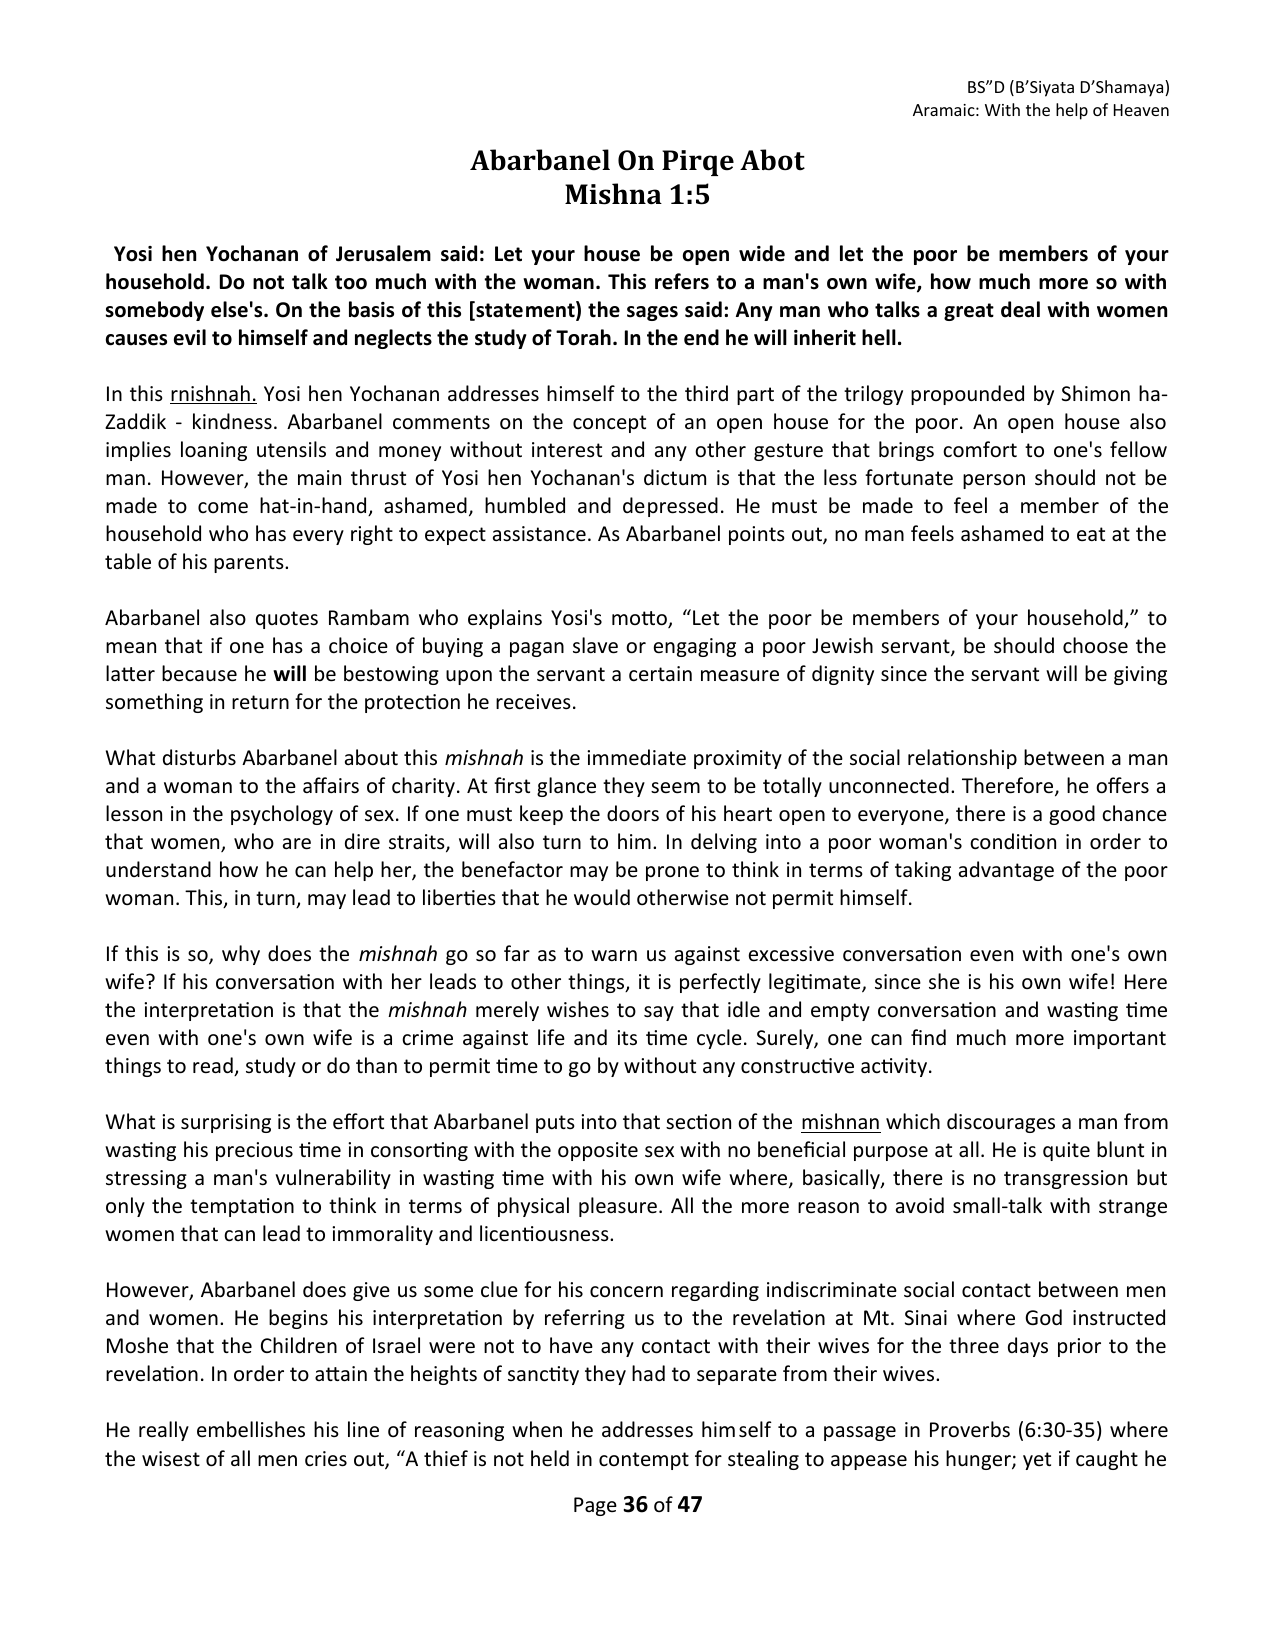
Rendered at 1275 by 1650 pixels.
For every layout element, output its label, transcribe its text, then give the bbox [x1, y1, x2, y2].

text Yosi hen Yochanan of Jerusalem said: Let your house be open wide and let the poor be members of your household. Do not talk too much with the woman. This refers to a man's own wife, how much more so with somebody else's. On the basis of this [statement) the sages said: Any man who talks a great deal with women causes evil to himself and neglects the study of Torah. In the end he will inherit hell. [105, 239, 1170, 351]
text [105, 1416, 1170, 1472]
text However, Abarbanel does give us some clue for his concern regarding indiscriminate social contact between men and women. He begins his interpretation by referring us to the revelation at Mt. Sinai where God instructed Moshe that the Children of Israel were not to have any contact with their wives for the three days prior to the revelation. In order to attain the heights of sanctity they had to separate from their wives. [105, 1276, 1170, 1388]
text Mishna 1:5 [105, 177, 1170, 211]
text What is surprising is the effort that Abarbanel puts into that section of the mishnan which discourages a man from wasting his precious time in consorting with the opposite sex with no beneficial purpose at all. He is quite blunt in stressing a man's vulnerability in wasting time with his own wife where, basically, there is no transgression but only the temptation to think in terms of physical pleasure. All the more reason to avoid small-talk with strange women that can lead to immorality and licentiousness. [105, 1107, 1170, 1247]
text Abarbanel also quotes Rambam who explains Yosi's motto, “Let the poor be members of your household,” to mean that if one has a choice of buying a pagan slave or engaging a poor Jewish servant, be should choose the latter because he will be bestowing upon the servant a certain measure of dignity since the servant will be giving something in return for the protection he receives. [105, 603, 1170, 715]
text What disturbs Abarbanel about this mishnah is the immediate proximity of the social relationship between a man and a woman to the affairs of charity. At first glance they seem to be totally unconnected. Therefore, he offers a lesson in the psychology of sex. If one must keep the doors of his heart open to everyone, there is a good chance that women, who are in dire straits, will also turn to him. In delving into a poor woman's condition in order to understand how he can help her, the benefactor may be prone to think in terms of taking advantage of the poor woman. This, in turn, may lead to liberties that he would otherwise not permit himself. [105, 743, 1170, 911]
text In this rnishnah. Yosi hen Yochanan addresses himself to the third part of the trilogy propounded by Shimon ha-Zaddik - kindness. Abarbanel comments on the concept of an open house for the poor. An open house also implies loaning utensils and money without interest and any other gesture that brings comfort to one's fellow man. However, the main thrust of Yosi hen Yochanan's dictum is that the less fortunate person should not be made to come hat-in-hand, ashamed, humbled and depressed. He must be made to feel a member of the household who has every right to expect assistance. As Abarbanel points out, no man feels ashamed to eat at the table of his parents. [105, 379, 1170, 575]
text Abarbanel On Pirqe Abot [105, 142, 1170, 177]
text If this is so, why does the mishnah go so far as to warn us against excessive conversation even with one's own wife? If his conversation with her leads to other things, it is perfectly legitimate, since she is his own wife! Here the interpretation is that the mishnah merely wishes to say that idle and empty conversation and wasting time even with one's own wife is a crime against life and its time cycle. Surely, one can find much more important things to read, study or do than to permit time to go by without any constructive activity. [105, 939, 1170, 1079]
